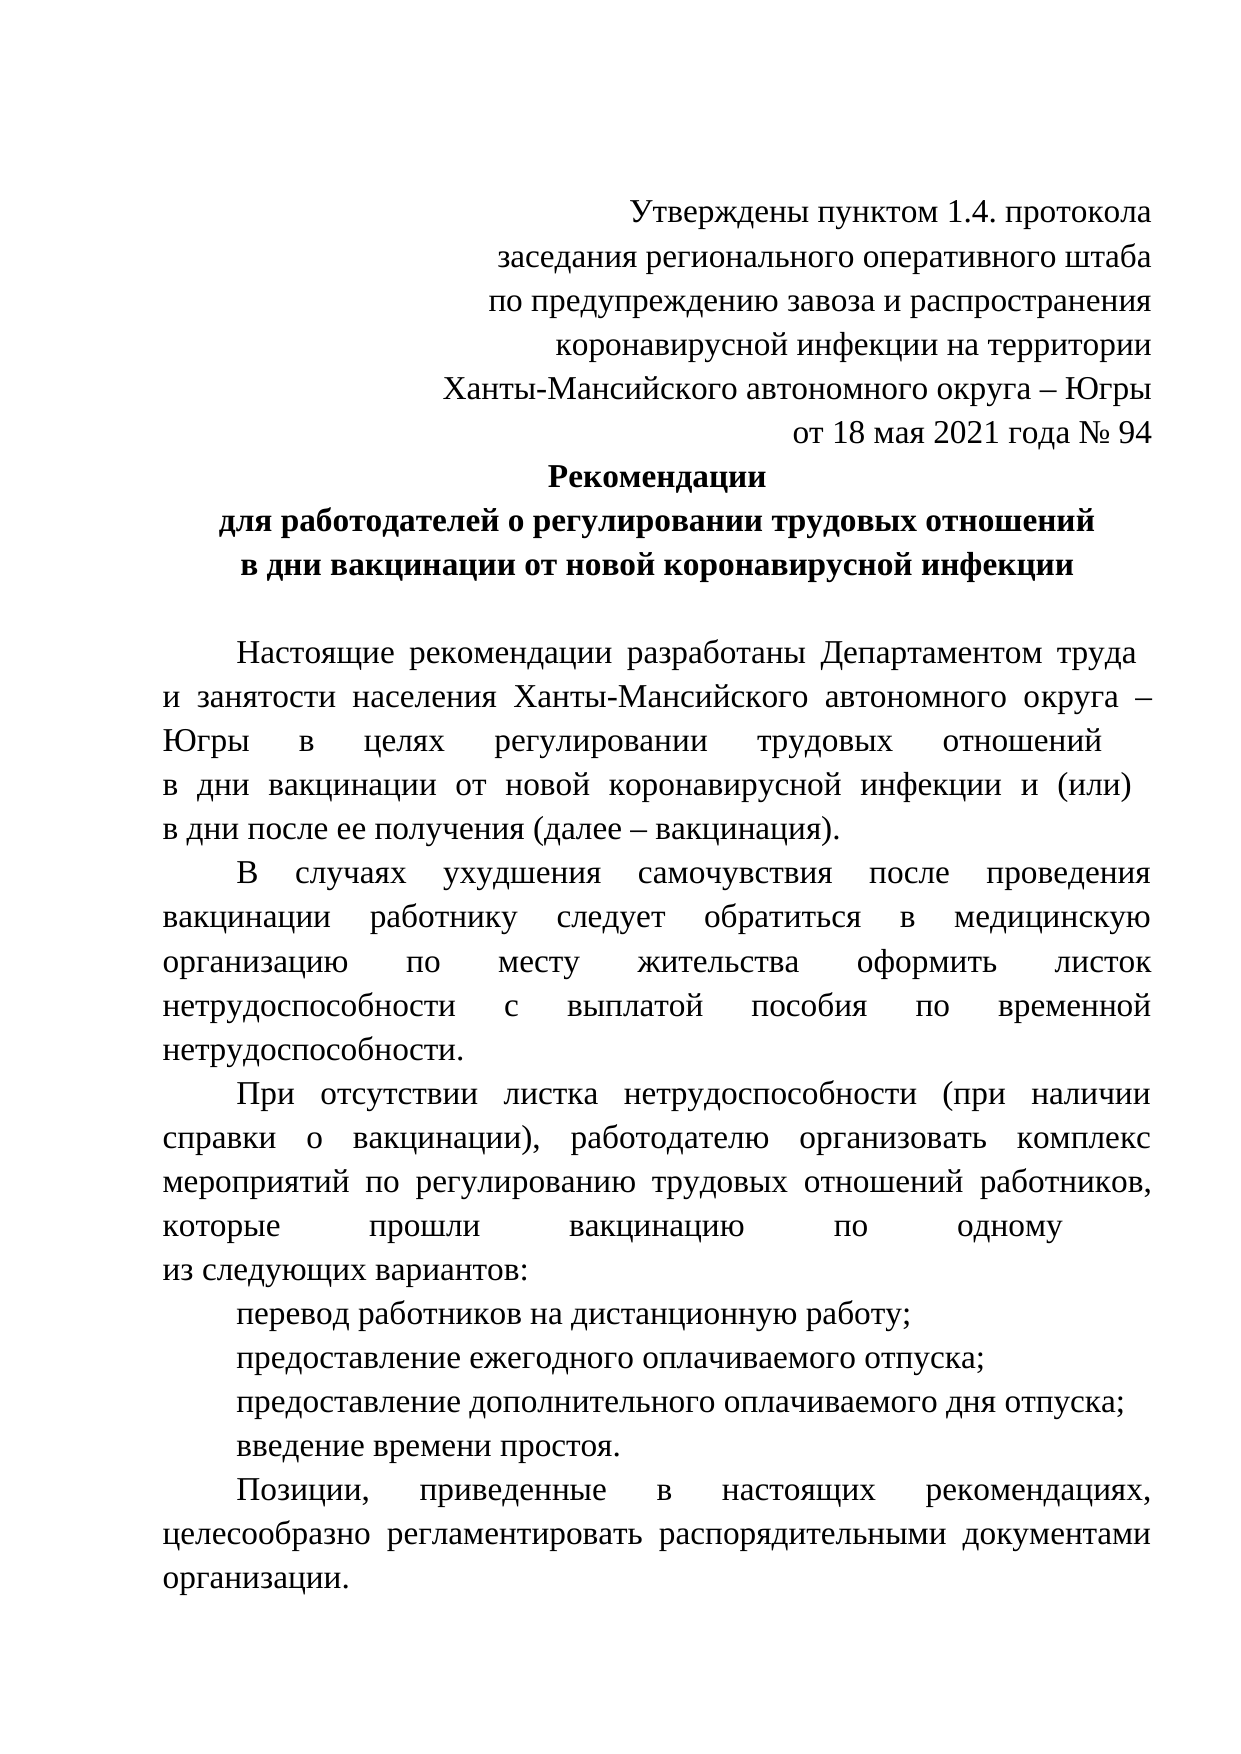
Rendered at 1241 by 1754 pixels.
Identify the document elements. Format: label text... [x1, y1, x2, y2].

text предоставление дополнительного оплачиваемого дня отпуска; [162, 1381, 1196, 1420]
text от 18 мая 2021 года № 94 [162, 412, 1152, 450]
text Утверждены пунктом 1.4. протокола [162, 192, 1152, 230]
text Ханты-Мансийского автономного округа – Югры [162, 368, 1152, 406]
text При отсутствии листка нетрудоспособности (при наличии справки о вакцинации), работодателю организовать комплекс мероприятий по регулированию трудовых отношений работников, которые прошли вакцинацию по одному из следующих вариантов: [162, 1073, 1152, 1288]
text введение времени простоя. [162, 1426, 1152, 1464]
text в дни вакцинации от новой коронавирусной инфекции [162, 544, 1152, 583]
text перевод работников на дистанционную работу; [162, 1293, 1152, 1332]
text Позиции, приведенные в настоящих рекомендациях, целесообразно регламентировать распорядительными документами организации. [162, 1469, 1152, 1596]
text коронавирусной инфекции на территории [162, 324, 1152, 362]
text В случаях ухудшения самочувствия после проведения вакцинации работнику следует обратиться в медицинскую организацию по месту жительства оформить листок нетрудоспособности с выплатой пособия по временной нетрудоспособности. [162, 853, 1152, 1067]
text предоставление ежегодного оплачиваемого отпуска; [162, 1337, 1152, 1376]
text по предупреждению завоза и распространения [162, 280, 1152, 318]
text Рекомендации [162, 456, 1152, 494]
text Настоящие рекомендации разработаны Департаментом труда и занятости населения Ханты-Мансийского автономного округа – Югры в целях регулировании трудовых отношений в дни вакцинации от новой коронавирусной инфекции и (или) в дни после ее получения (далее – вакцинация). [162, 632, 1152, 847]
text для работодателей о регулировании трудовых отношений [162, 500, 1152, 538]
text заседания регионального оперативного штаба [162, 236, 1152, 274]
